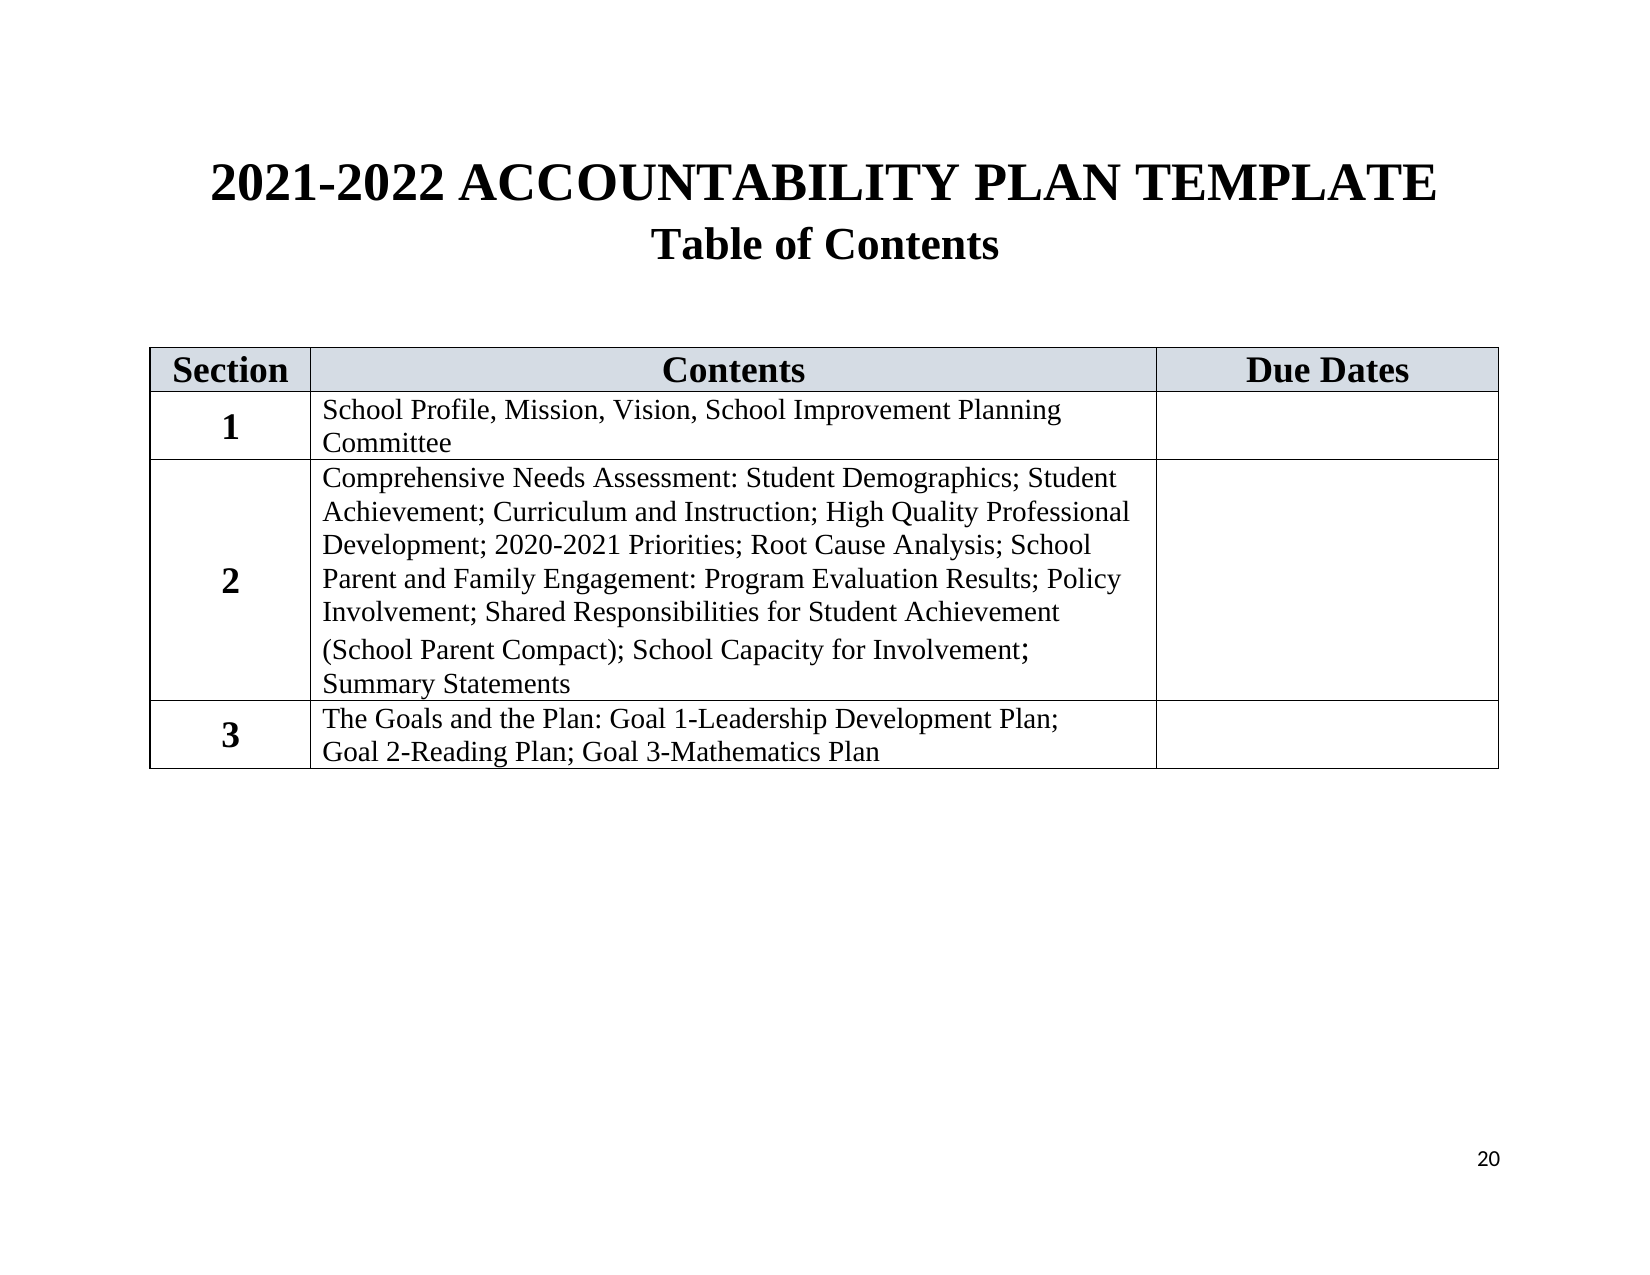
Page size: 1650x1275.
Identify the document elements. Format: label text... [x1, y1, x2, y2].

table_cell 1 [151, 392, 310, 459]
table_cell [1157, 460, 1498, 700]
table_cell [1157, 392, 1498, 459]
table_cell 3 [151, 701, 310, 768]
table_cell The Goals and the Plan: Goal 1-Leadership Development Plan; Goal 2-Reading Plan; Goal 3-Mathematics Plan [311, 701, 1156, 768]
table_cell Comprehensive Needs Assessment: Student Demographics; Student Achievement; Curriculum and Instruction; High Quality Professional Development; 2020-2021 Priorities; Root Cause Analysis; School Parent and Family Engagement: Program Evaluation Results; Policy Involvement; Shared Responsibilities for Student Achievement (School Parent Compact); School Capacity for Involvement; Summary Statements [311, 460, 1156, 700]
table_header Due Dates [1157, 348, 1498, 391]
table_cell 2 [151, 460, 310, 700]
table_header Contents [311, 348, 1156, 391]
table_cell [1157, 701, 1498, 768]
table_cell School Profile, Mission, Vision, School Improvement Planning Committee [311, 392, 1156, 459]
table_header Section [151, 348, 310, 391]
text 2021-2022 ACCOUNTABILITY PLAN TEMPLATE Table of Contents [150, 150, 1500, 269]
